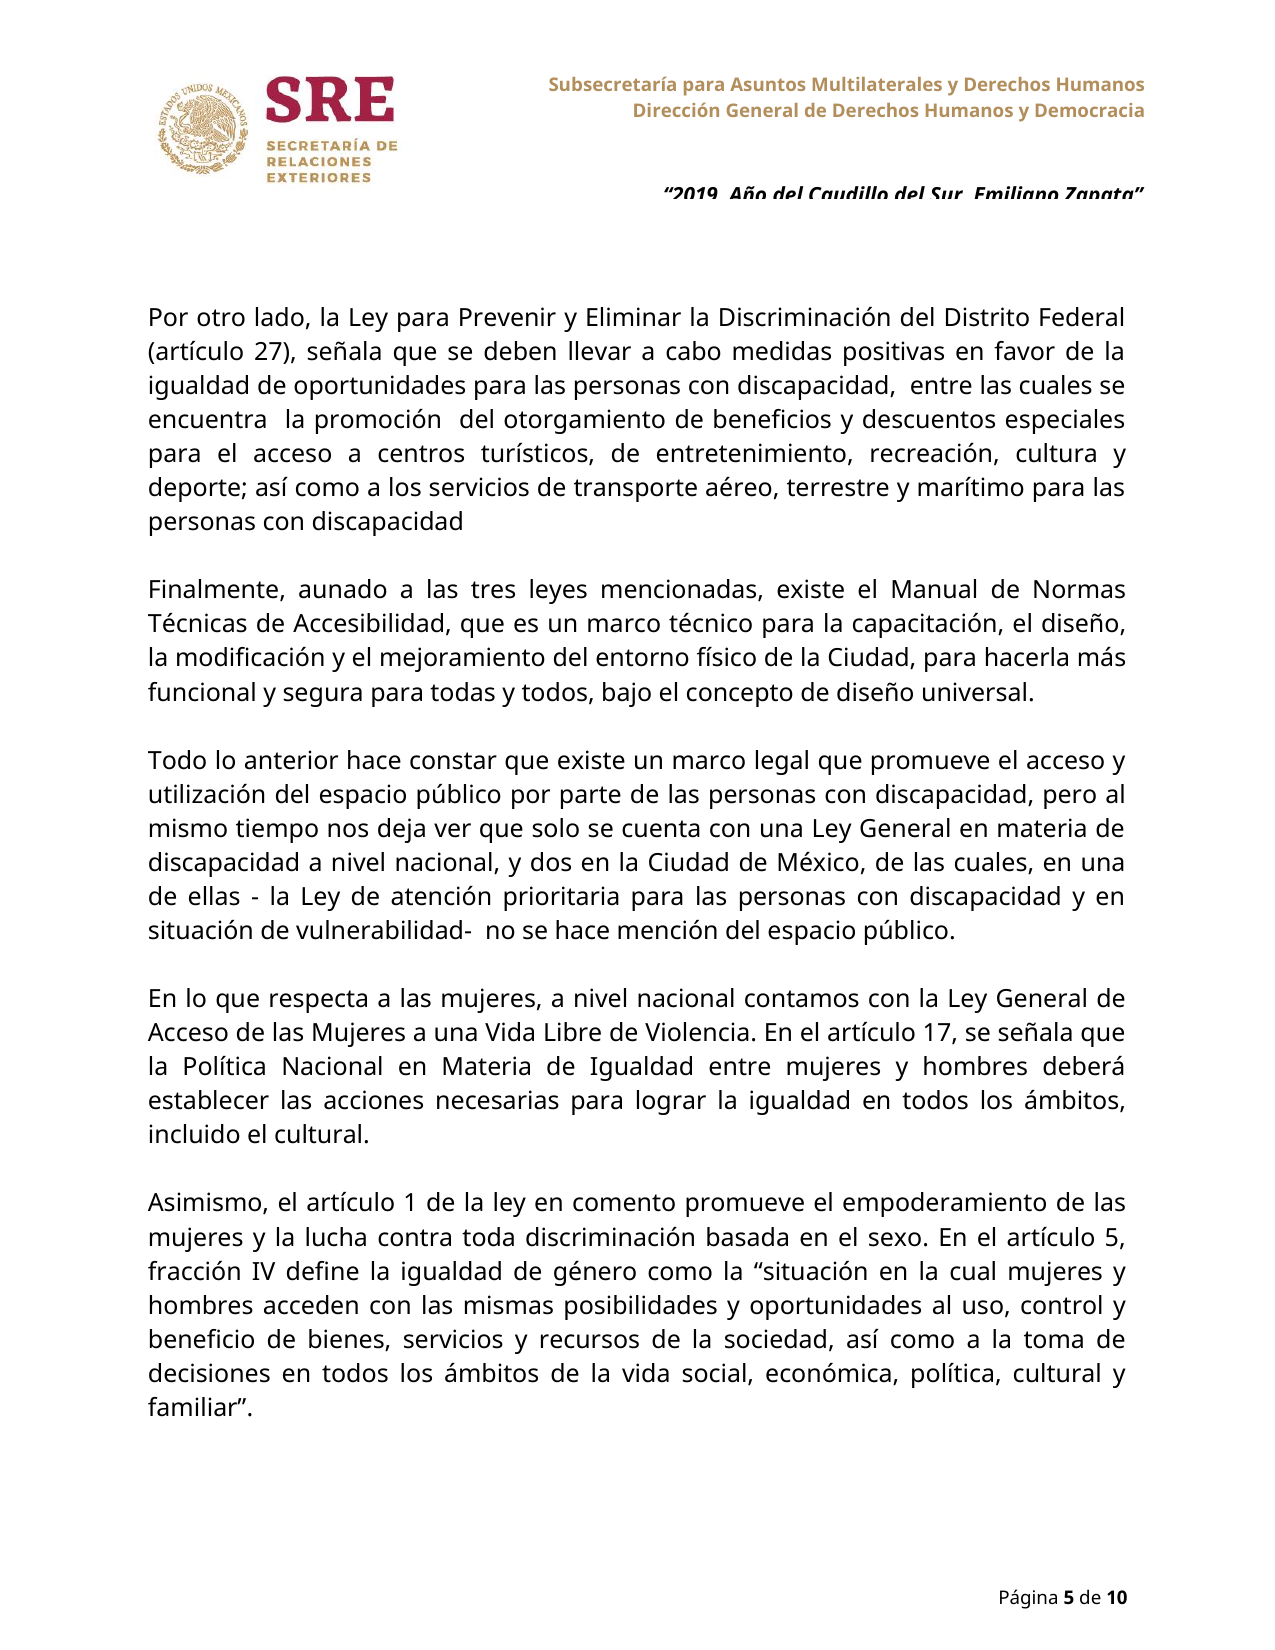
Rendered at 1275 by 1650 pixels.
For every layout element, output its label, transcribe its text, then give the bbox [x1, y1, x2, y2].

text Asimismo, el artículo 1 de la ley en comento promueve el empoderamiento de las mujeres y la lucha contra toda discriminación basada en el sexo. En el artículo 5, fracción IV define la igualdad de género como la “situación en la cual mujeres y hombres acceden con las mismas posibilidades y oportunidades al uso, control y beneficio de bienes, servicios y recursos de la sociedad, así como a la toma de decisiones en todos los ámbitos de la vida social, económica, política, cultural y familiar”. [148, 1185, 1127, 1423]
text Finalmente, aunado a las tres leyes mencionadas, existe el Manual de Normas Técnicas de Accesibilidad, que es un marco técnico para la capacitación, el diseño, la modificación y el mejoramiento del entorno físico de la Ciudad, para hacerla más funcional y segura para todas y todos, bajo el concepto de diseño universal. [148, 572, 1127, 708]
text Por otro lado, la Ley para Prevenir y Eliminar la Discriminación del Distrito Federal (artículo 27), señala que se deben llevar a cabo medidas positivas en favor de la igualdad de oportunidades para las personas con discapacidad, entre las cuales se encuentra la promoción del otorgamiento de beneficios y descuentos especiales para el acceso a centros turísticos, de entretenimiento, recreación, cultura y deporte; así como a los servicios de transporte aéreo, terrestre y marítimo para las personas con discapacidad [148, 299, 1127, 538]
text En lo que respecta a las mujeres, a nivel nacional contamos con la Ley General de Acceso de las Mujeres a una Vida Libre de Violencia. En el artículo 17, se señala que la Política Nacional en Materia de Igualdad entre mujeres y hombres deberá establecer las acciones necesarias para lograr la igualdad en todos los ámbitos, incluido el cultural. [148, 981, 1127, 1151]
picture [133, 41, 431, 211]
text Todo lo anterior hace constar que existe un marco legal que promueve el acceso y utilización del espacio público por parte de las personas con discapacidad, pero al mismo tiempo nos deja ver que solo se cuenta con una Ley General en materia de discapacidad a nivel nacional, y dos en la Ciudad de México, de las cuales, en una de ellas - la Ley de atención prioritaria para las personas con discapacidad y en situación de vulnerabilidad- no se hace mención del espacio público. [148, 742, 1127, 947]
